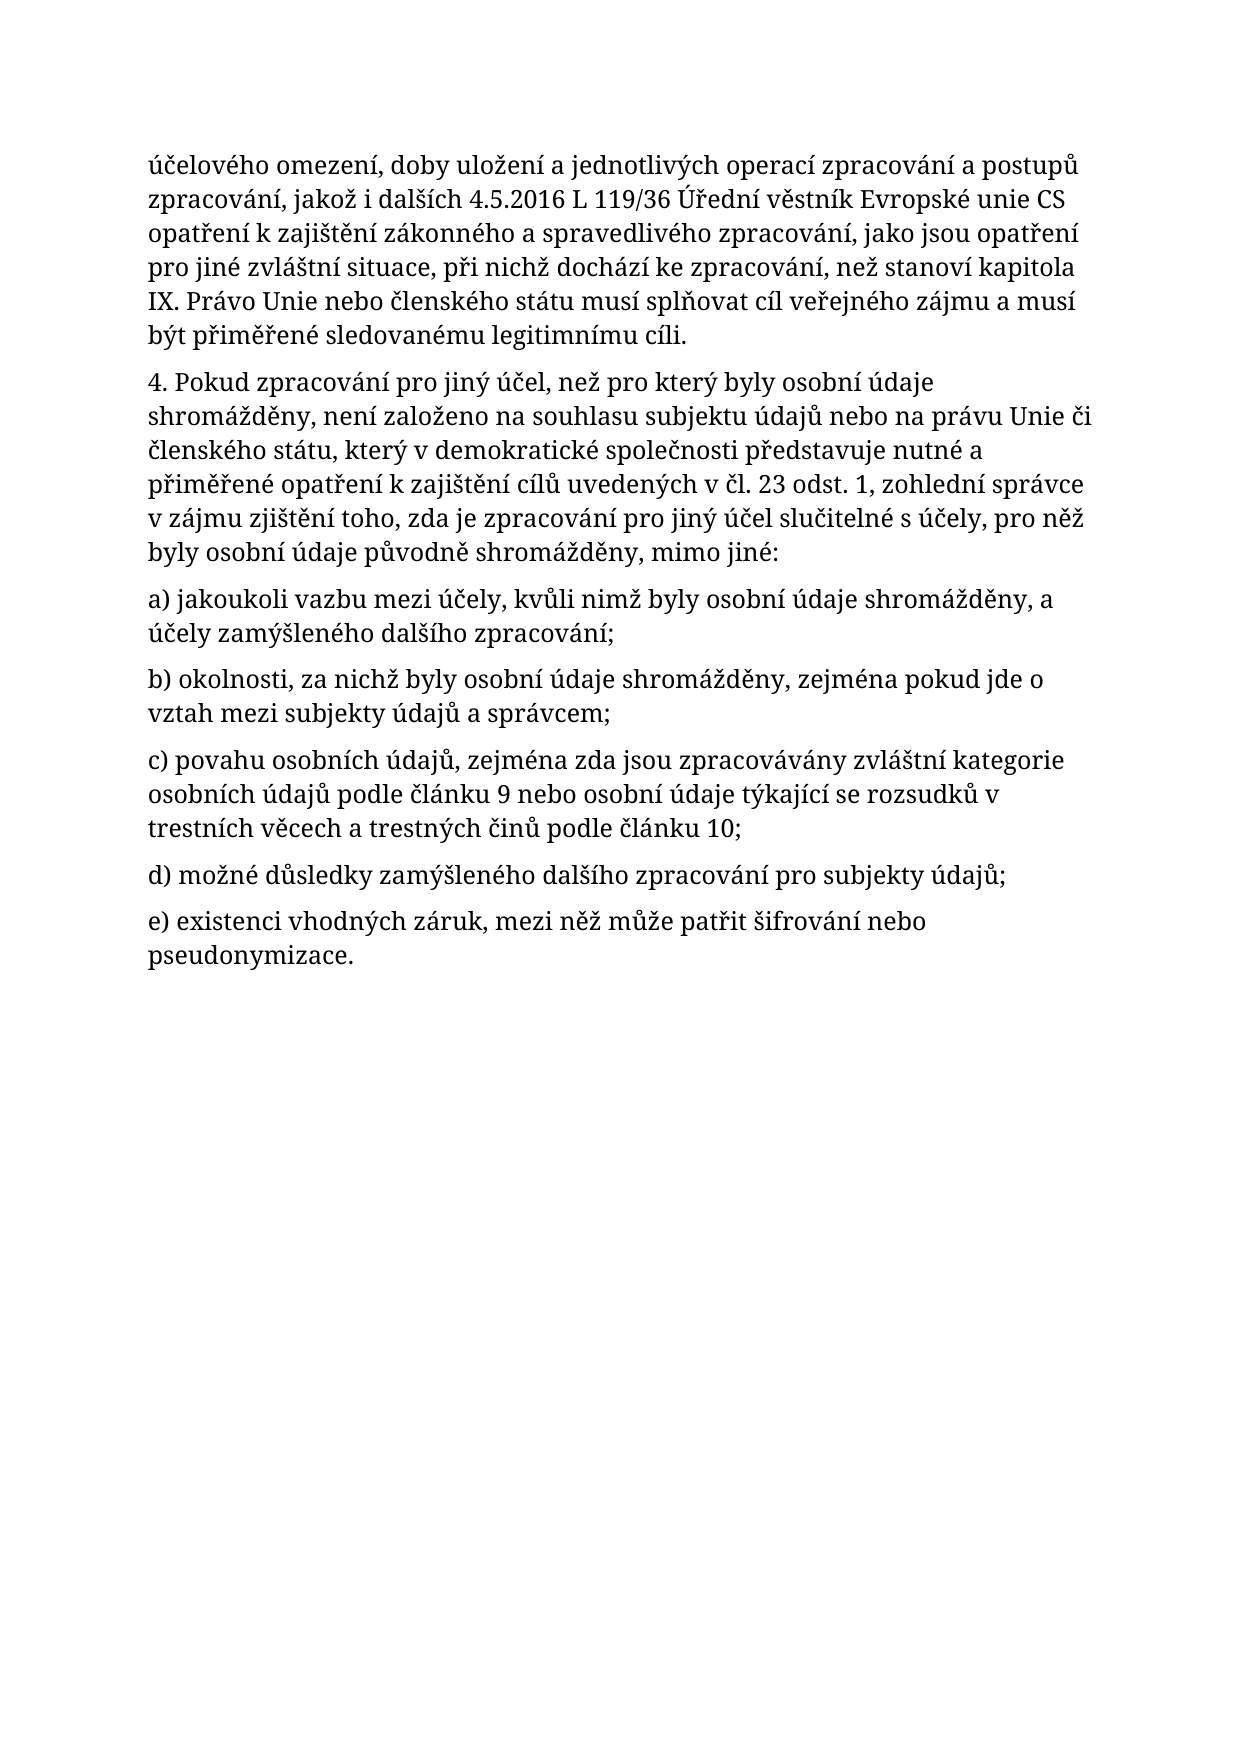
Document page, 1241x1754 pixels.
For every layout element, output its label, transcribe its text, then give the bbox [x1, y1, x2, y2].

text e) existenci vhodných záruk, mezi něž může patřit šifrování nebo pseudonymizace. [148, 904, 1093, 972]
text b) okolnosti, za nichž byly osobní údaje shromážděny, zejména pokud jde o vztah mezi subjekty údajů a správcem; [148, 662, 1093, 730]
text a) jakoukoli vazbu mezi účely, kvůli nimž byly osobní údaje shromážděny, a účely zamýšleného dalšího zpracování; [148, 581, 1093, 649]
text c) povahu osobních údajů, zejména zda jsou zpracovávány zvláštní kategorie osobních údajů podle článku 9 nebo osobní údaje týkající se rozsudků v trestních věcech a trestných činů podle článku 10; [148, 743, 1093, 845]
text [148, 148, 1093, 352]
text d) možné důsledky zamýšleného dalšího zpracování pro subjekty údajů; [148, 857, 1093, 891]
text 4. Pokud zpracování pro jiný účel, než pro který byly osobní údaje shromážděny, není založeno na souhlasu subjektu údajů nebo na právu Unie či členského státu, který v demokratické společnosti představuje nutné a přiměřené opatření k zajištění cílů uvedených v čl. 23 odst. 1, zohlední správce v zájmu zjištění toho, zda je zpracování pro jiný účel slučitelné s účely, pro něž byly osobní údaje původně shromážděny, mimo jiné: [148, 364, 1093, 569]
